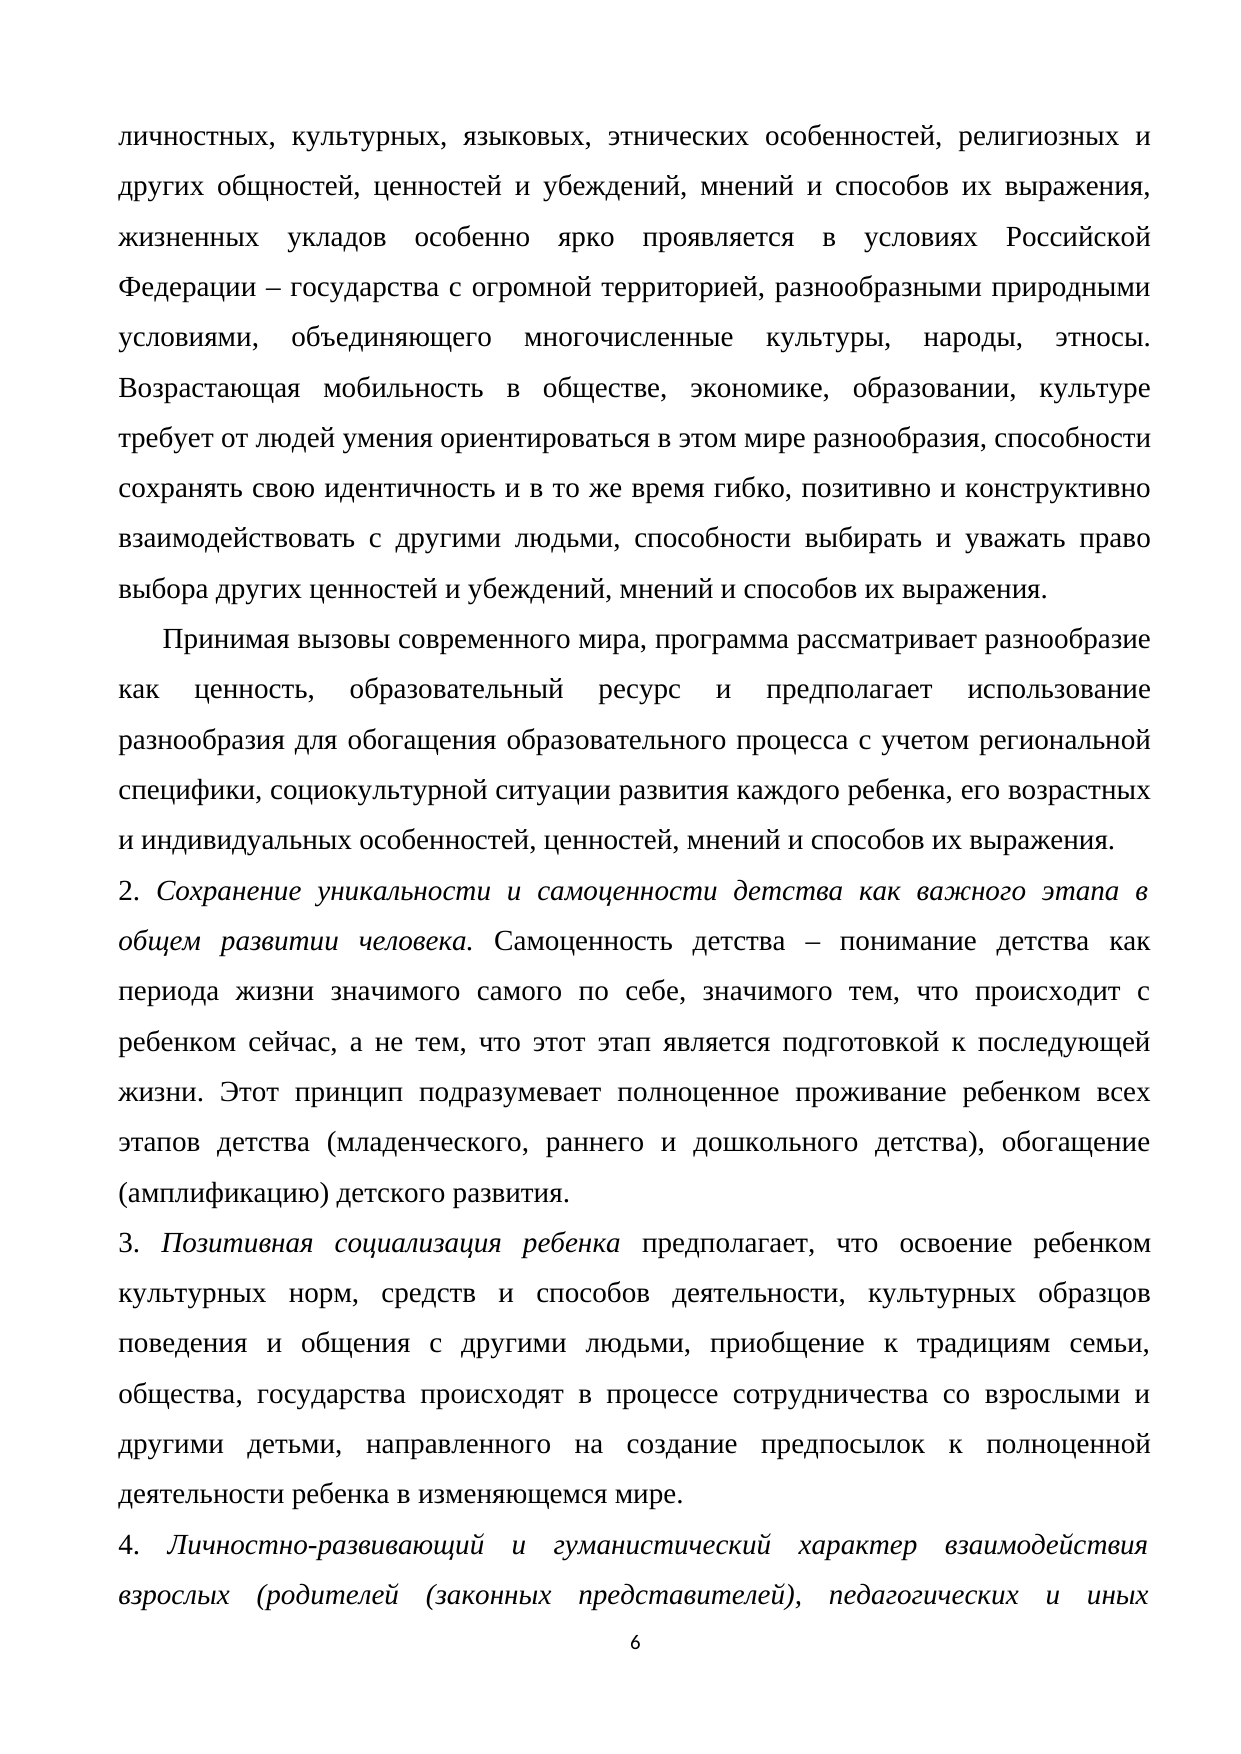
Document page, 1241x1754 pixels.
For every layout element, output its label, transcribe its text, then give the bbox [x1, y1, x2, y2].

text Принимая вызовы современного мира, программа рассматривает разнообразие как ценность, образовательный ресурс и предполагает использование разнообразия для обогащения образовательного процесса с учетом региональной специфики, социокультурной ситуации развития каждого ребенка, его возрастных и индивидуальных особенностей, ценностей, мнений и способов их выражения. [118, 621, 1152, 856]
text 2. Сохранение уникальности и самоценности детства как важного этапа в общем развитии человека. Самоценность детства – понимание детства как периода жизни значимого самого по себе, значимого тем, что происходит с ребенком сейчас, а не тем, что этот этап является подготовкой к последующей жизни. Этот принцип подразумевает полноценное проживание ребенком всех этапов детства (младенческого, раннего и дошкольного детства), обогащение (амплификацию) детского развития. [118, 873, 1152, 1208]
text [118, 1527, 1152, 1611]
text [118, 118, 1152, 604]
text 3. Позитивная социализация ребенка предполагает, что освоение ребенком культурных норм, средств и способов деятельности, культурных образцов поведения и общения с другими людьми, приобщение к традициям семьи, общества, государства происходят в процессе сотрудничества со взрослыми и другими детьми, направленного на создание предпосылок к полноценной деятельности ребенка в изменяющемся мире. [118, 1225, 1152, 1510]
